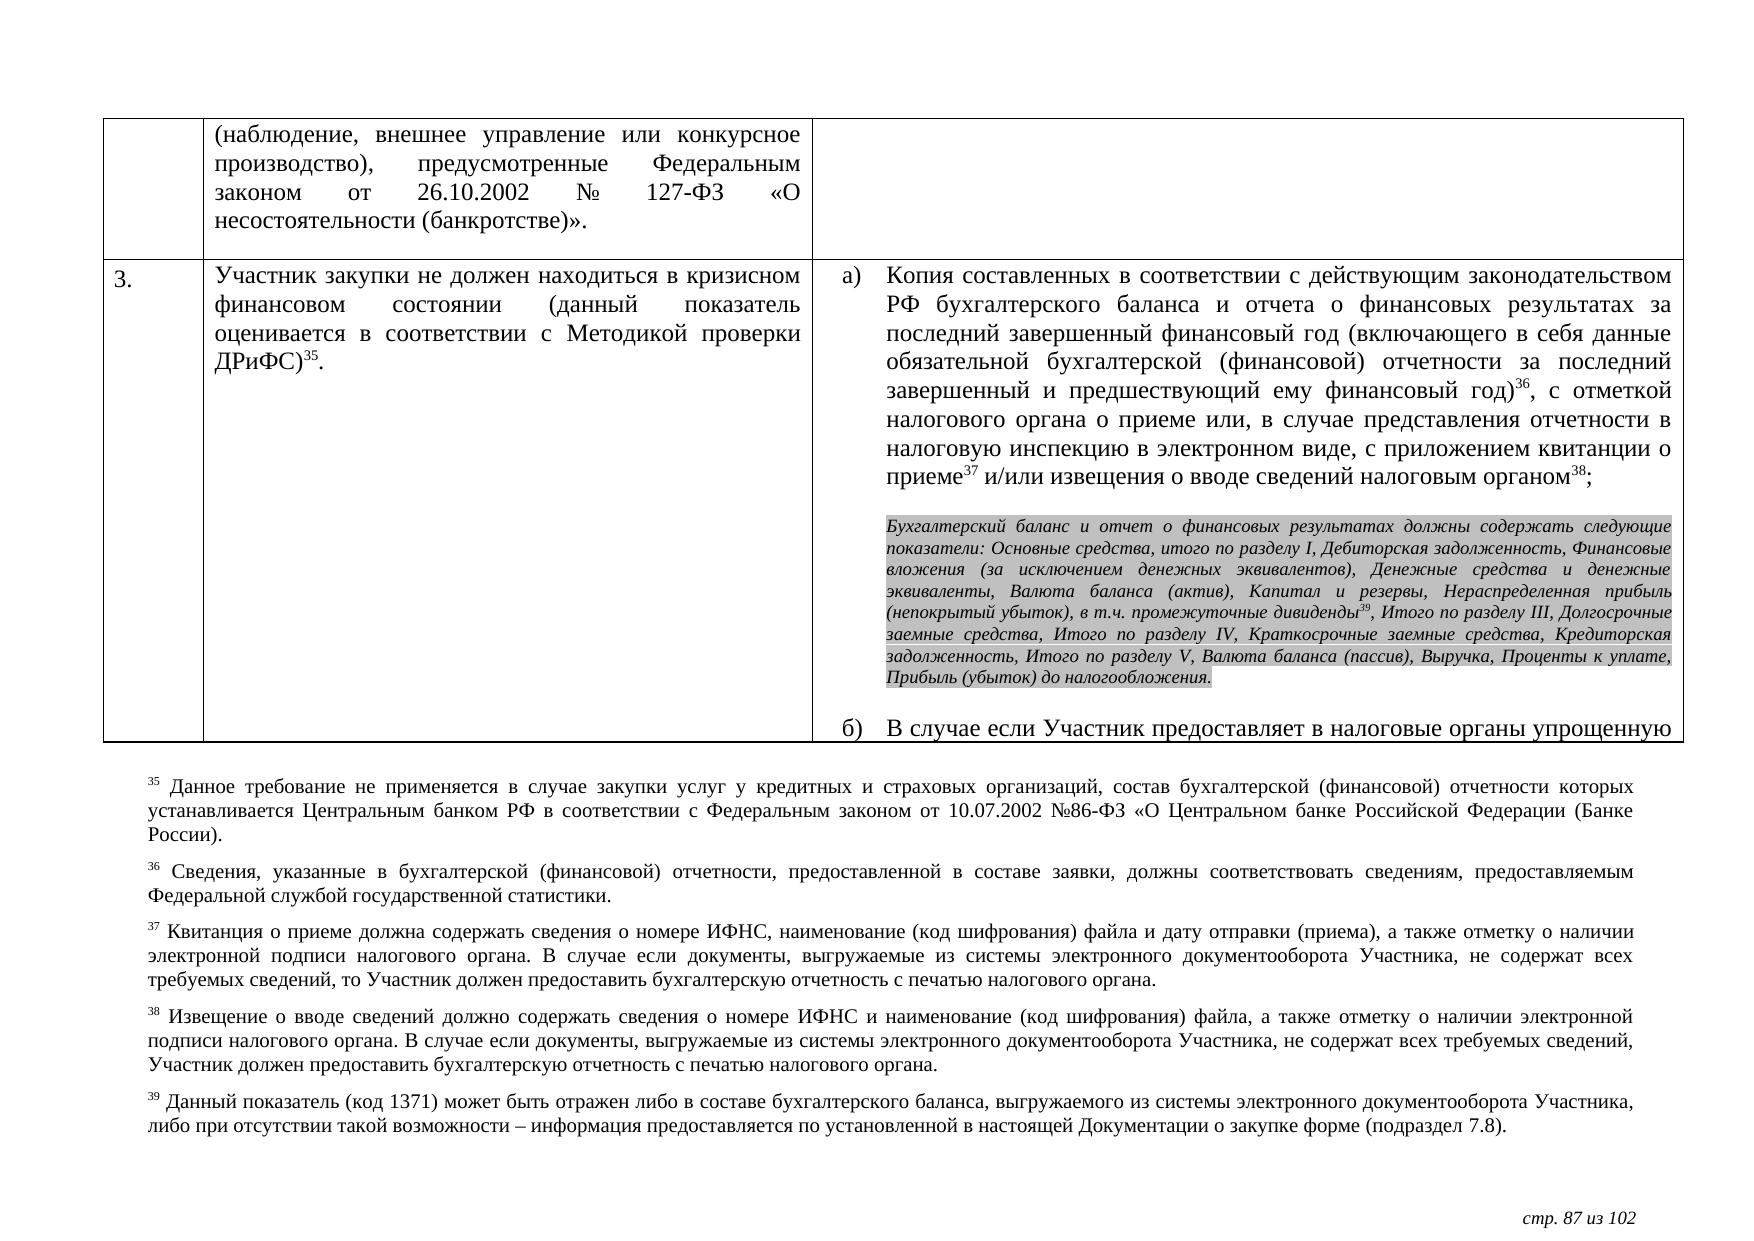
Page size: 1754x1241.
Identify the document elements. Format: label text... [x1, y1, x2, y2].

table_cell [104, 260, 203, 741]
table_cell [813, 119, 1683, 259]
table_cell [104, 119, 203, 259]
table_cell Участник закупки не должен находиться в кризисном финансовом состоянии (данный показатель оценивается в соответствии с Методикой проверки ДРиФС). [204, 260, 812, 741]
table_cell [204, 119, 812, 259]
table_cell Копия составленных в соответствии с действующим законодательством РФ бухгалтерского баланса и отчета о финансовых результатах за последний завершенный финансовый год (включающего в себя данные обязательной бухгалтерской (финансовой) отчетности за последний завершенный и предшествующий ему финансовый год), с отметкой налогового органа о приеме или, в случае представления отчетности в налоговую инспекцию в электронном виде, с приложением квитанции о приеме и/или извещения о вводе сведений налоговым органом; Бухгалтерский баланс и отчет о финансовых результатах должны содержать следующие показатели: Основные средства, итого по разделу I, Дебиторская задолженность, Финансовые вложения (за исключением денежных эквивалентов), Денежные средства и денежные эквиваленты, Валюта баланса (актив), Капитал и резервы, Нераспределенная прибыль (непокрытый убыток), в т.ч. промежуточные дивиденды, Итого по разделу III, Долгосрочные заемные средства, Итого по разделу IV, Краткосрочные заемные средства, Кредиторская задолженность, Итого по разделу V, Валюта баланса (пассив), Выручка, Проценты к уплате, Прибыль (убыток) до налогообложения. В случае если Участник предоставляет в налоговые органы упрощенную бухгалтерскую (финансовую) отчетность, ему необходимо предоставить в составе заявки копию данной отчетности с отметкой налогового органа о приеме или, в случае представления отчетности в налоговую инспекцию в электронном виде, с приложением квитанции о приеме и/или извещения о вводе сведений налоговым органом, а также дополнительно сведения о размере всех требуемых показателей по установленной в настоящей Документации о закупке форме (подраздел 7.8) по данным отчетных периодов, содержащихся в предоставленной упрощенной бухгалтерской (финансовой) отчетности. Иные участники закупки (индивидуальные предприниматели и иностранные лица), имеющие право не вести бухгалтерский учет в соответствии с п.2 ст.6 Федерального закона от 06.12.2011 №402-ФЗ «О бухгалтерском учете», предоставляют данные за последний завершенный и предшествующий ему финансовый год по установленной в Документации о закупке форме — Данные бухгалтерской (финансовой) отчетности (форма 8) (подраздел 7.8), заверенные подписями индивидуального предпринимателя / руководителя и главного бухгалтера, а также печатью Участника (при наличии таковой). Вновь зарегистрированные участники, на момент подачи заявки не предоставлявшие в соответствии с действующим законодательством РФ в налоговые органы бухгалтерскую (финансовую) отчетность за завершенный финансовый год, предоставляют заверенную подписями руководителя и главного бухгалтера, а также печатью Участника (при наличии таковой) копию составленной в соответствии с требованиями действующего законодательства РФ промежуточной бухгалтерской (финансовой) отчетности (за последний завершенный квартал), содержащую все вышеперечисленные показатели, либо данные по установленной в Документации о закупке форме — Данные бухгалтерской (финансовой) отчетности (форма 8) (подраздел 7.8). [813, 260, 1683, 741]
